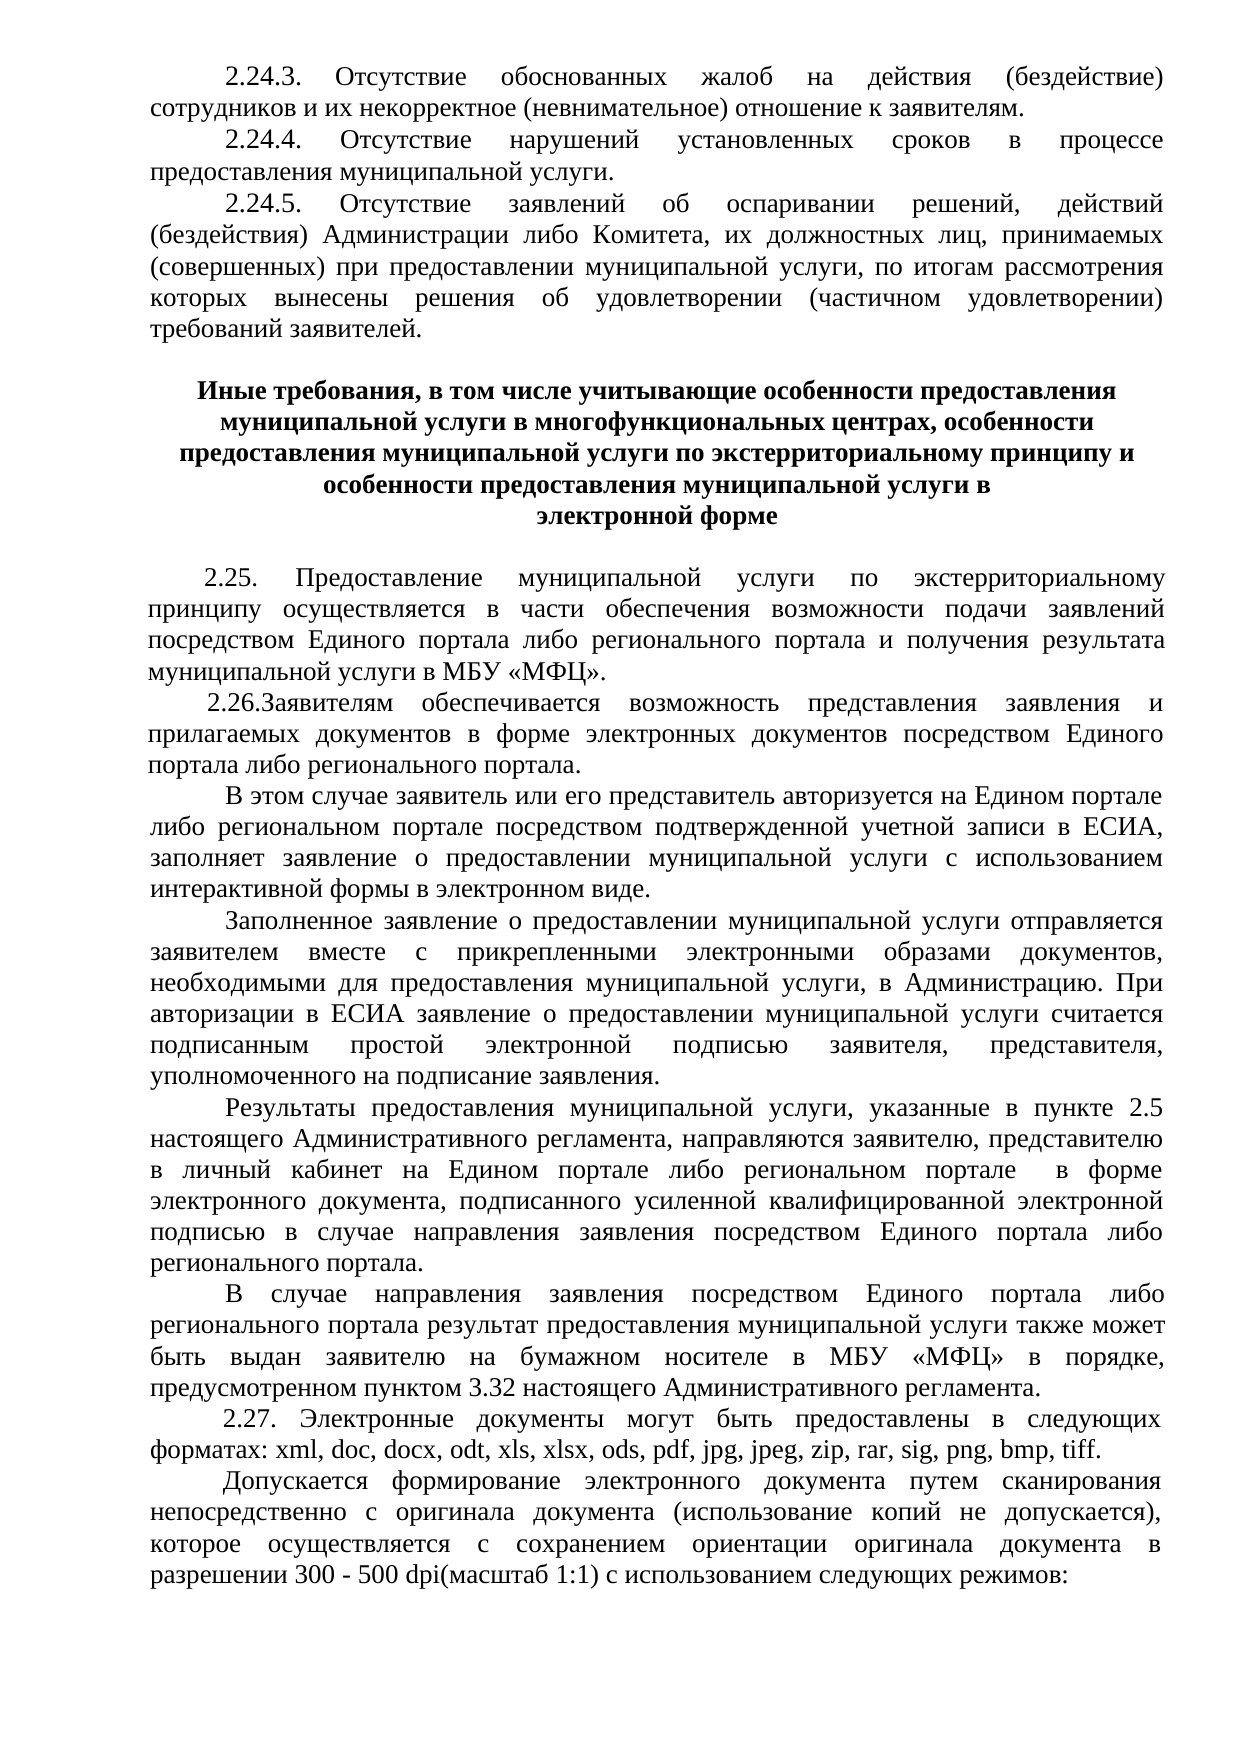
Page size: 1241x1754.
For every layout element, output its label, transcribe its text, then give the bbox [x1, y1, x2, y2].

text 2.26.Заявителям обеспечивается возможность представления заявления и прилагаемых документов в форме электронных документов посредством Единого портала либо регионального портала. [148, 686, 1164, 779]
list Отсутствие нарушений установленных сроков в процессе предоставления муниципальной услуги. [150, 123, 1164, 186]
text Заполненное заявление о предоставлении муниципальной услуги отправляется заявителем вместе с прикрепленными электронными образами документов, необходимыми для предоставления муниципальной услуги, в Администрацию. При авторизации в ЕСИА заявление о предоставлении муниципальной услуги считается подписанным простой электронной подписью заявителя, представителя, уполномоченного на подписание заявления. [150, 904, 1164, 1091]
text 2.25. Предоставление муниципальной услуги по экстерриториальному принципу осуществляется в части обеспечения возможности подачи заявлений посредством Единого портала либо регионального портала и получения результата муниципальной услуги в МБУ «МФЦ». [148, 561, 1167, 686]
text Результаты предоставления муниципальной услуги, указанные в пункте 2.5 настоящего Административного регламента, направляются заявителю, представителю в личный кабинет на Едином портале либо региональном портале в форме электронного документа, подписанного усиленной квалифицированной электронной подписью в случае направления заявления посредством Единого портала либо регионального портала. [150, 1091, 1164, 1277]
text Иные требования, в том числе учитывающие особенности предоставления муниципальной услуги в многофункциональных центрах, особенности предоставления муниципальной услуги по экстерриториальному принципу и особенности предоставления муниципальной услуги в [148, 374, 1167, 499]
list Отсутствие заявлений об оспаривании решений, действий (бездействия) Администрации либо Комитета, их должностных лиц, принимаемых (совершенных) при предоставлении муниципальной услуги, по итогам рассмотрения которых вынесены решения об удовлетворении (частичном удовлетворении) требований заявителей. [150, 186, 1164, 343]
text Допускается формирование электронного документа путем сканирования непосредственно с оригинала документа (использование копий не допускается), которое осуществляется с сохранением ориентации оригинала документа в разрешении 300 - 500 dpi(масштаб 1:1) с использованием следующих режимов: [150, 1464, 1162, 1589]
text электронной форме [148, 499, 1167, 530]
text 2.27. Электронные документы могут быть предоставлены в следующих форматах: xml, doc, docx, odt, xls, xlsx, ods, pdf, jpg, jpeg, zip, rar, sig, png, bmp, tiff. [150, 1402, 1162, 1464]
text В случае направления заявления посредством Единого портала либо регионального портала результат предоставления муниципальной услуги также может быть выдан заявителю на бумажном носителе в МБУ «МФЦ» в порядке, предусмотренном пунктом 3.32 настоящего Административного регламента. [150, 1277, 1167, 1402]
text В этом случае заявитель или его представитель авторизуется на Едином портале либо региональном портале посредством подтвержденной учетной записи в ЕСИА, заполняет заявление о предоставлении муниципальной услуги с использованием интерактивной формы в электронном виде. [150, 779, 1164, 904]
list Отсутствие обоснованных жалоб на действия (бездействие) сотрудников и их некорректное (невнимательное) отношение к заявителям. [150, 59, 1164, 123]
